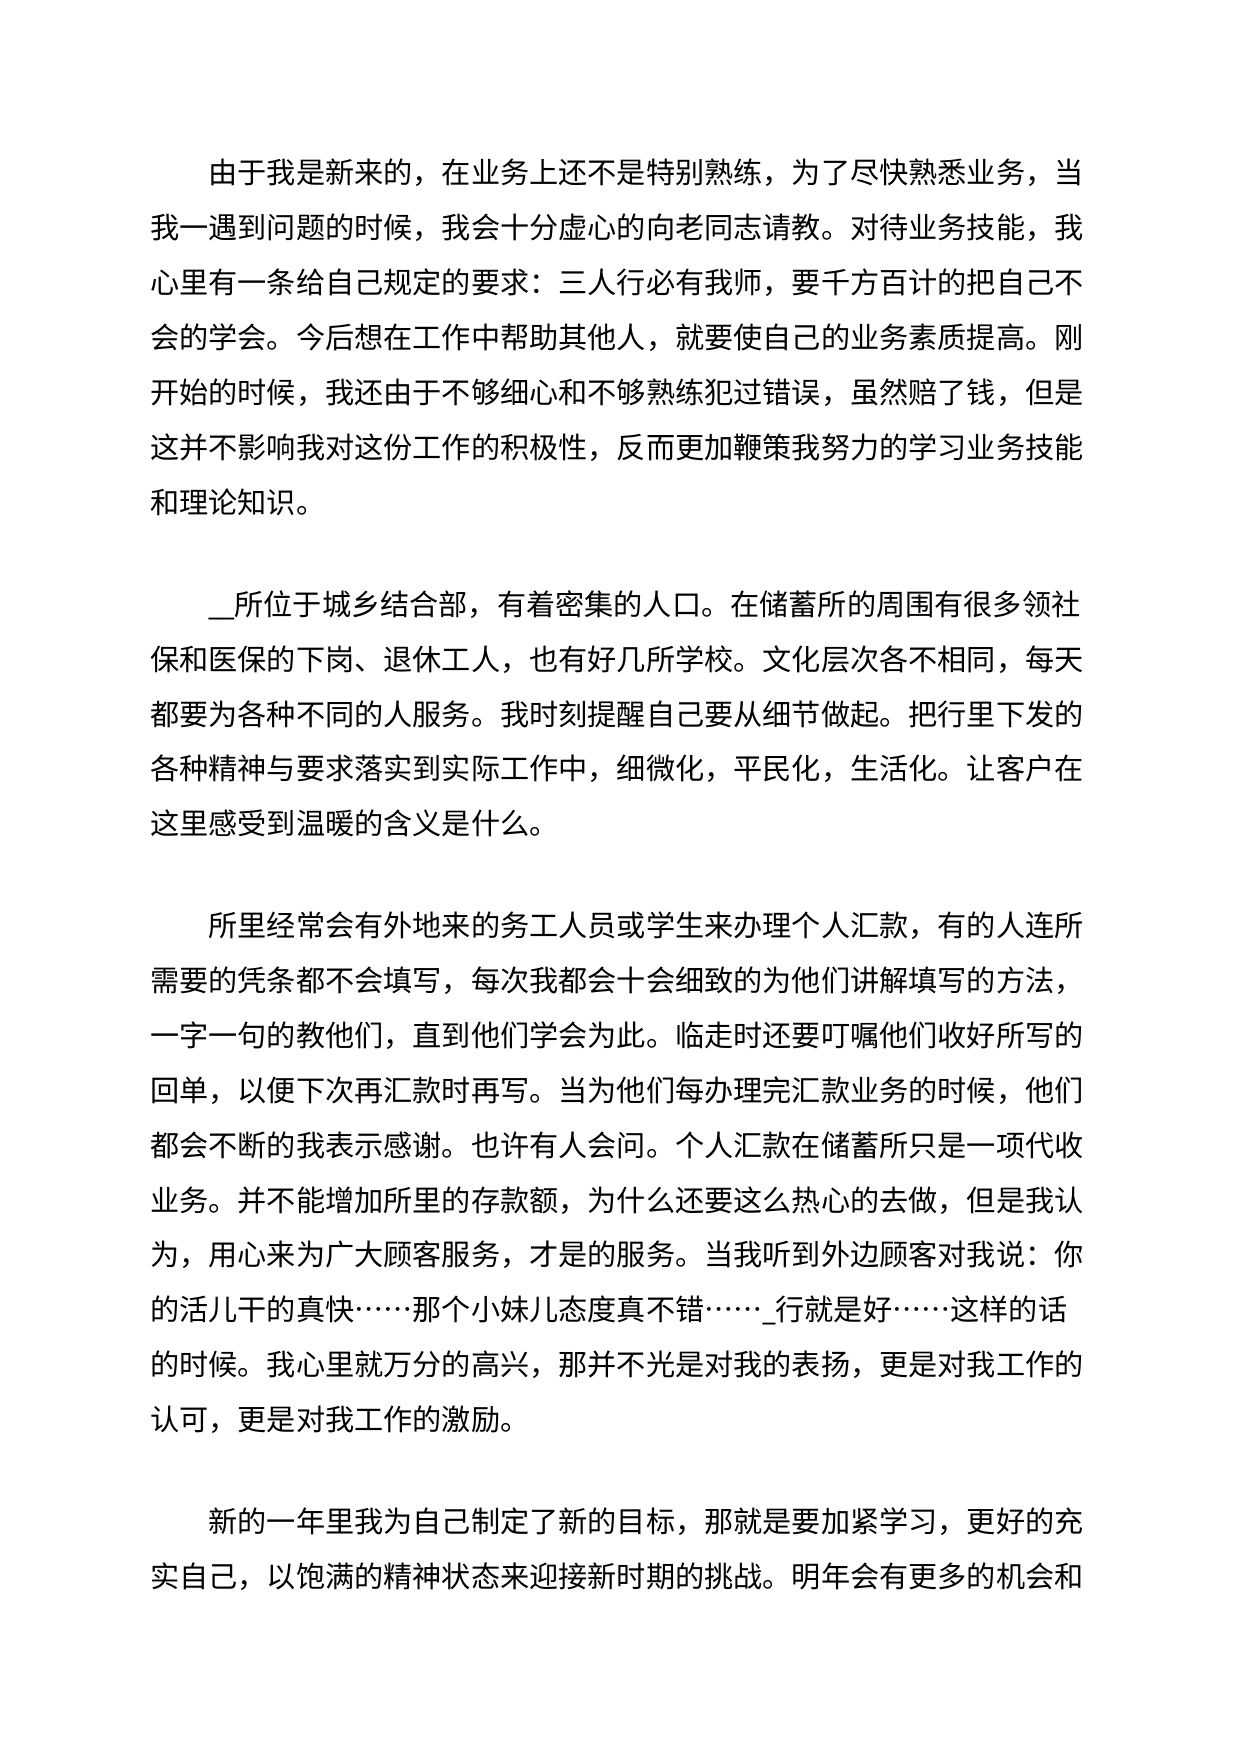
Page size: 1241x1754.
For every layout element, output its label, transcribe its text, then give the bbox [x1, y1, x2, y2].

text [150, 1498, 1090, 1596]
text 所里经常会有外地来的务工人员或学生来办理个人汇款，有的人连所需要的凭条都不会填写，每次我都会十会细致的为他们讲解填写的方法，一字一句的教他们，直到他们学会为此。临走时还要叮嘱他们收好所写的回单，以便下次再汇款时再写。当为他们每办理完汇款业务的时候，他们都会不断的我表示感谢。也许有人会问。个人汇款在储蓄所只是一项代收业务。并不能增加所里的存款额，为什么还要这么热心的去做，但是我认为，用心来为广大顾客服务，才是的服务。当我听到外边顾客对我说：你的活儿干的真快……那个小妹儿态度真不错……_行就是好……这样的话的时候。我心里就万分的高兴，那并不光是对我的表扬，更是对我工作的认可，更是对我工作的激励。 [150, 903, 1090, 1439]
text 由于我是新来的，在业务上还不是特别熟练，为了尽快熟悉业务，当我一遇到问题的时候，我会十分虚心的向老同志请教。对待业务技能，我心里有一条给自己规定的要求：三人行必有我师，要千方百计的把自己不会的学会。今后想在工作中帮助其他人，就要使自己的业务素质提高。刚开始的时候，我还由于不够细心和不够熟练犯过错误，虽然赔了钱，但是这并不影响我对这份工作的积极性，反而更加鞭策我努力的学习业务技能和理论知识。 [150, 150, 1090, 522]
text __所位于城乡结合部，有着密集的人口。在储蓄所的周围有很多领社保和医保的下岗、退休工人，也有好几所学校。文化层次各不相同，每天都要为各种不同的人服务。我时刻提醒自己要从细节做起。把行里下发的各种精神与要求落实到实际工作中，细微化，平民化，生活化。让客户在这里感受到温暖的含义是什么。 [150, 581, 1090, 843]
